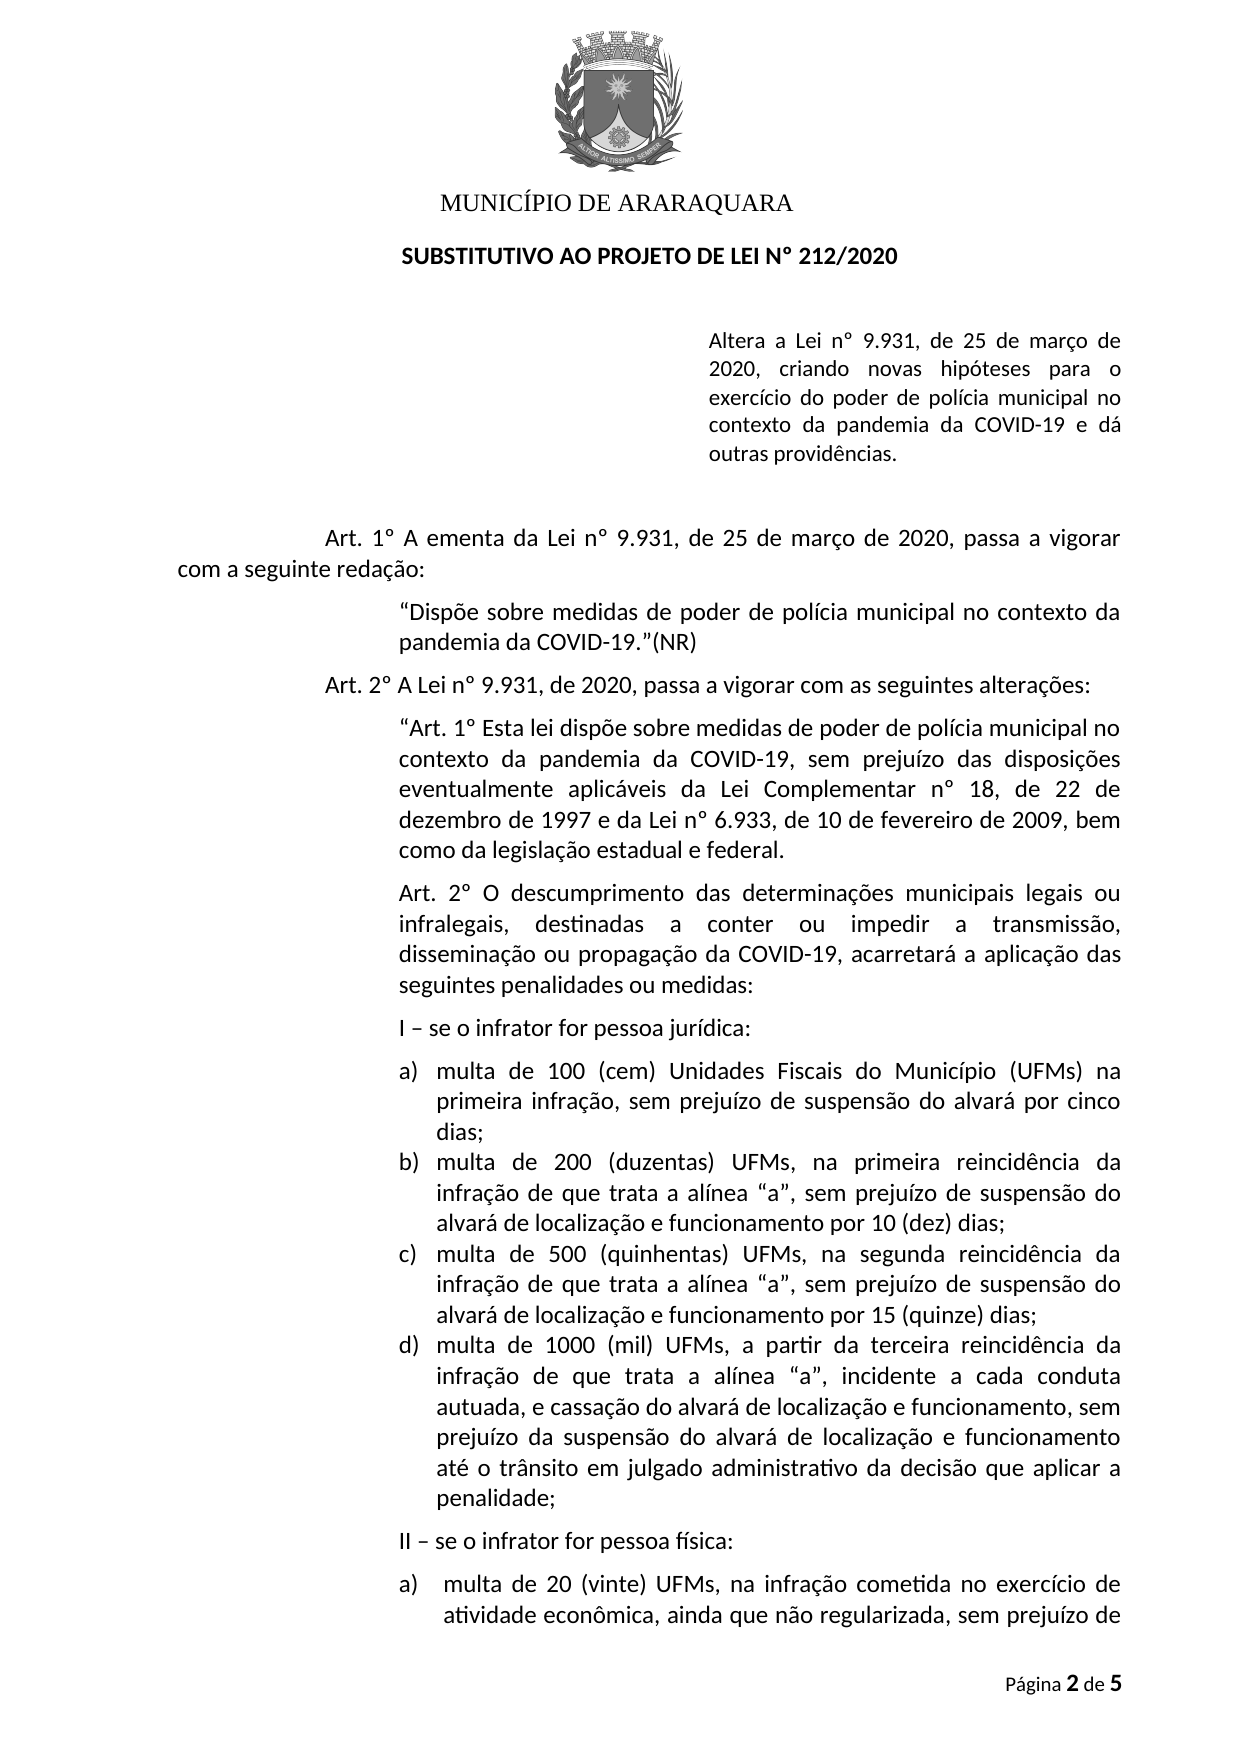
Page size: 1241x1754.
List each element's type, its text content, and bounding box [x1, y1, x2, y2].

list multa de 100 (cem) Unidades Fiscais do Município (UFMs) na primeira infração, sem prejuízo de suspensão do alvará por cinco dias; [399, 1055, 1122, 1147]
text Art. 2º A Lei nº 9.931, de 2020, passa a vigorar com as seguintes alterações: [177, 669, 1122, 700]
list multa de 1000 (mil) UFMs, a partir da terceira reincidência da infração de que trata a alínea “a”, incidente a cada conduta autuada, e cassação do alvará de localização e funcionamento, sem prejuízo da suspensão do alvará de localização e funcionamento até o trânsito em julgado administrativo da decisão que aplicar a penalidade; [399, 1330, 1122, 1513]
list multa de 200 (duzentas) UFMs, na primeira reincidência da infração de que trata a alínea “a”, sem prejuízo de suspensão do alvará de localização e funcionamento por 10 (dez) dias; [399, 1147, 1122, 1238]
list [399, 1568, 1122, 1629]
text Altera a Lei nº 9.931, de 25 de março de 2020, criando novas hipóteses para o exercício do poder de polícia municipal no contexto da pandemia da COVID-19 e dá outras providências. [709, 327, 1122, 467]
text SUBSTITUTIVO AO PROJETO DE LEI Nº 212/2020 [177, 241, 1122, 271]
text II – se o infrator for pessoa física: [399, 1525, 1122, 1556]
text I – se o infrator for pessoa jurídica: [399, 1012, 1122, 1042]
text Art. 2º O descumprimento das determinações municipais legais ou infralegais, destinadas a conter ou impedir a transmissão, disseminação ou propagação da COVID-19, acarretará a aplicação das seguintes penalidades ou medidas: [399, 877, 1122, 999]
text Art. 1º A ementa da Lei nº 9.931, de 25 de março de 2020, passa a vigorar com a seguinte redação: [177, 522, 1122, 583]
text “Art. 1º Esta lei dispõe sobre medidas de poder de polícia municipal no contexto da pandemia da COVID-19, sem prejuízo das disposições eventualmente aplicáveis da Lei Complementar nº 18, de 22 de dezembro de 1997 e da Lei nº 6.933, de 10 de fevereiro de 2009, bem como da legislação estadual e federal. [399, 712, 1122, 865]
text “Dispõe sobre medidas de poder de polícia municipal no contexto da pandemia da COVID-19.”(NR) [399, 596, 1122, 657]
list multa de 500 (quinhentas) UFMs, na segunda reincidência da infração de que trata a alínea “a”, sem prejuízo de suspensão do alvará de localização e funcionamento por 15 (quinze) dias; [399, 1238, 1122, 1330]
